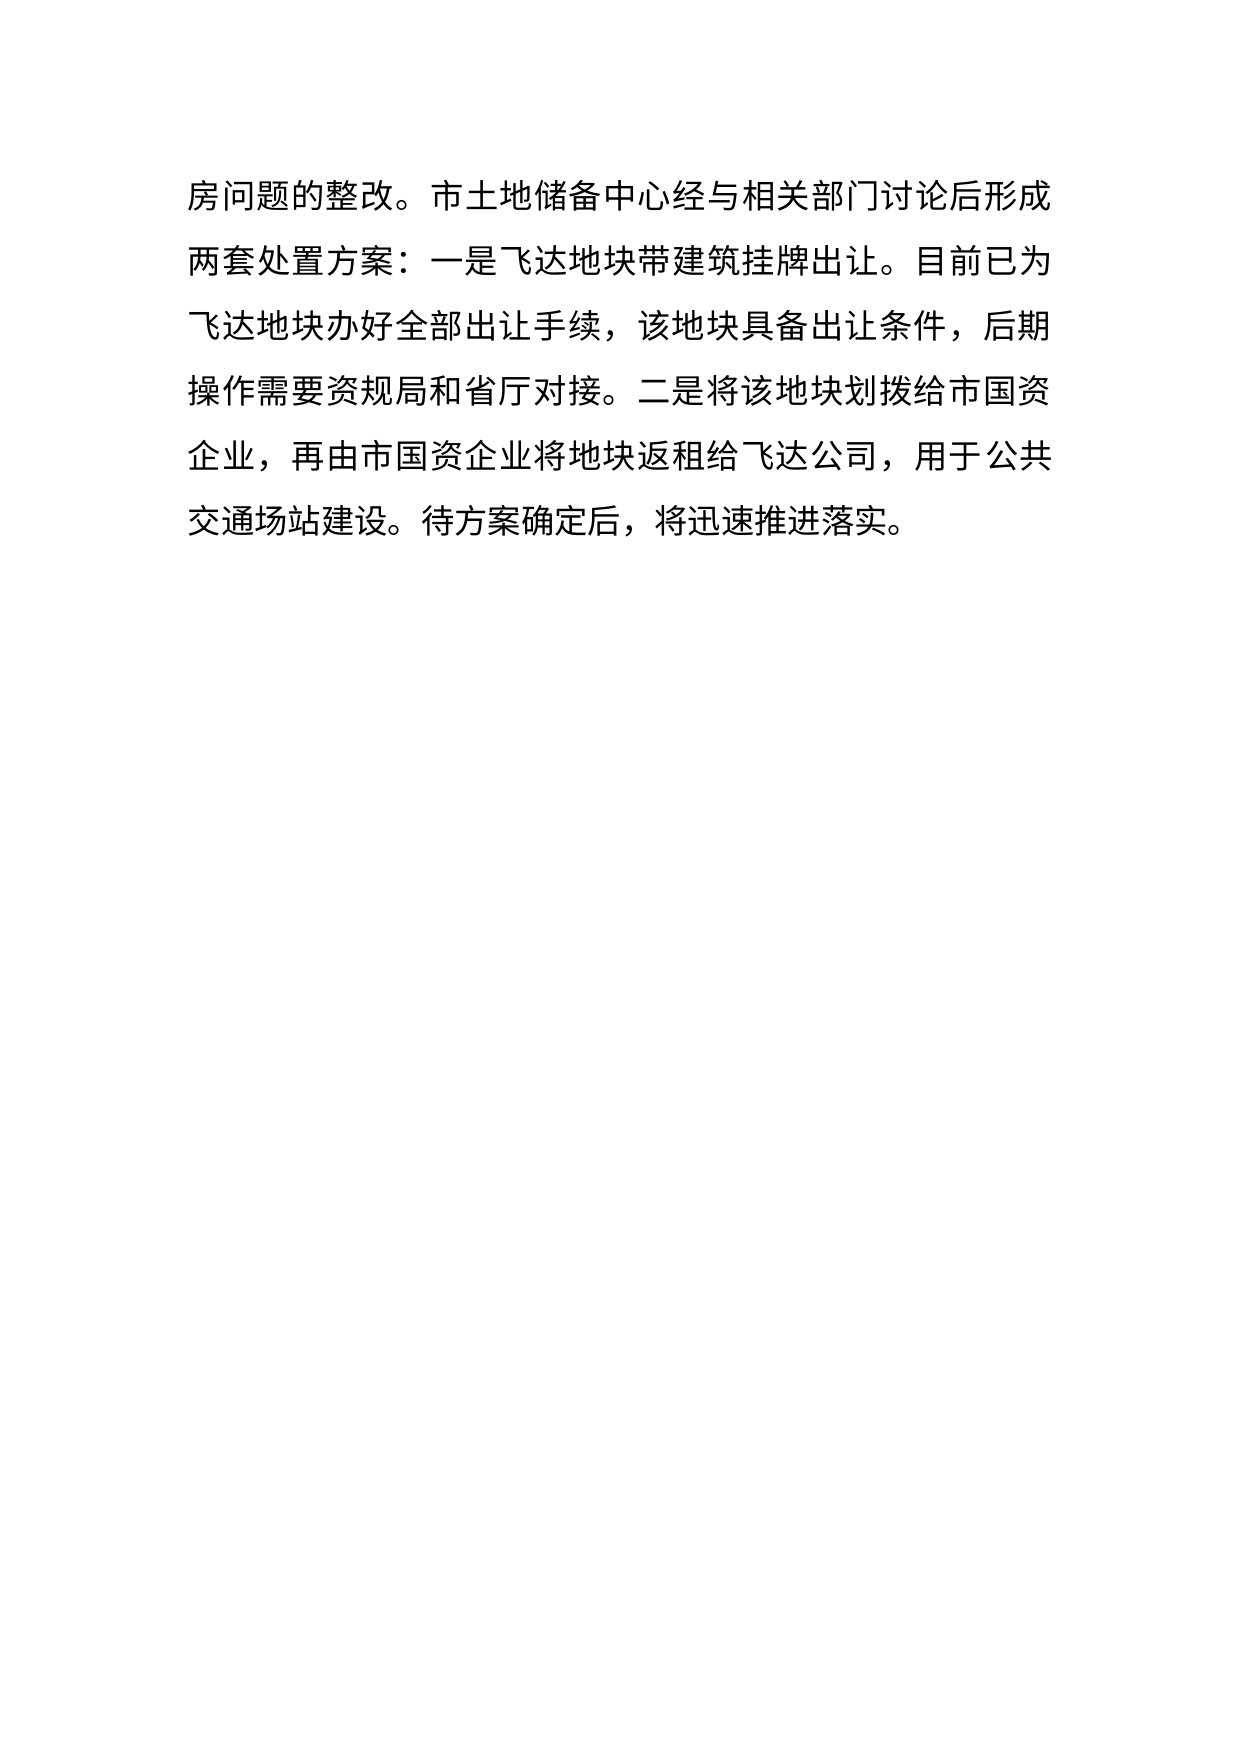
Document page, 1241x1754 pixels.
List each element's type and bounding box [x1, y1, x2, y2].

list [187, 162, 1053, 552]
